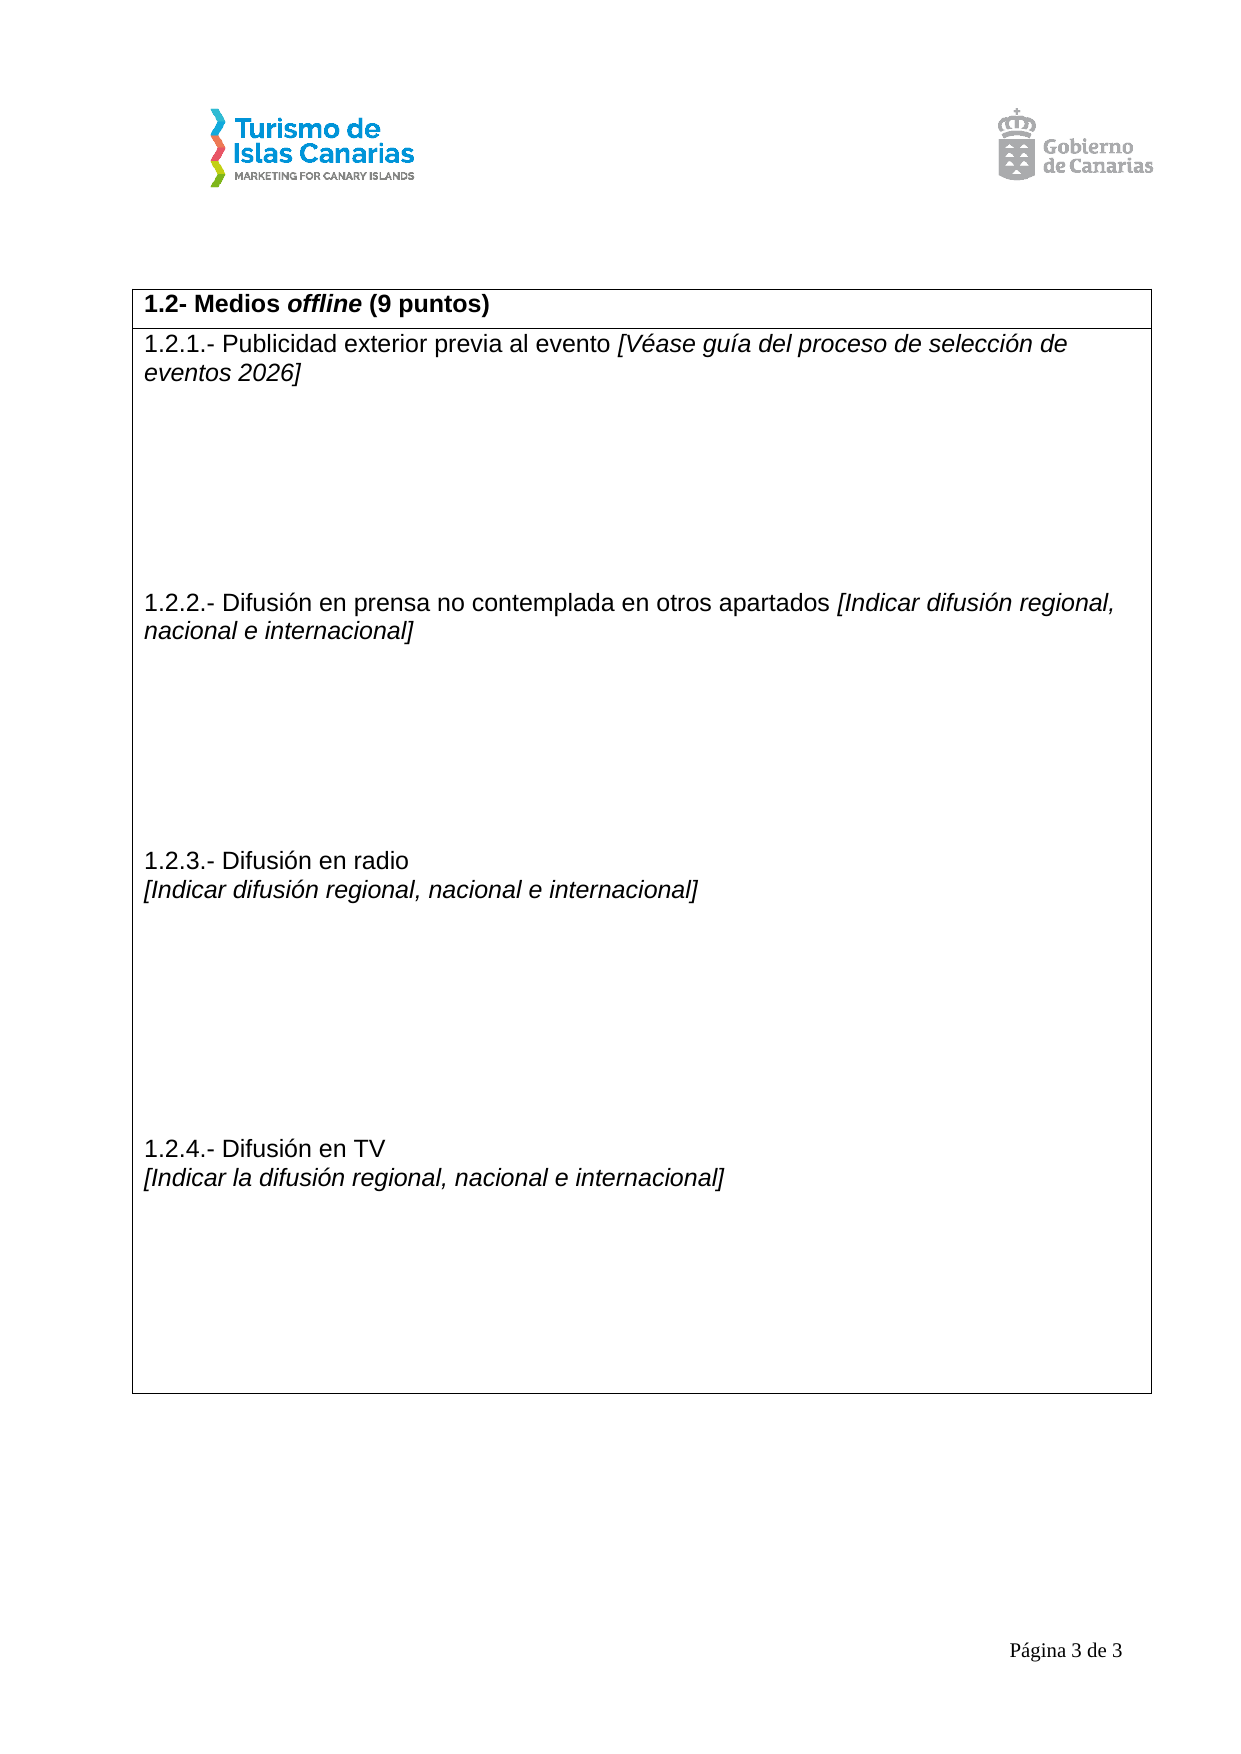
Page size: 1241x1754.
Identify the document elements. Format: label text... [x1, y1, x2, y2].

table_cell 1.2.1.- Publicidad exterior previa al evento [Véase guía del proceso de selección de eventos 2026] 1.2.2.- Difusión en prensa no contemplada en otros apartados [Indicar difusión regional, nacional e internacional] 1.2.3.- Difusión en radio [Indicar difusión regional, nacional e internacional] 1.2.4.- Difusión en TV [Indicar la difusión regional, nacional e internacional] [133, 329, 1151, 1393]
picture [0, 44, 1241, 238]
table_cell 1.2- Medios offline (9 puntos) [133, 290, 1151, 328]
